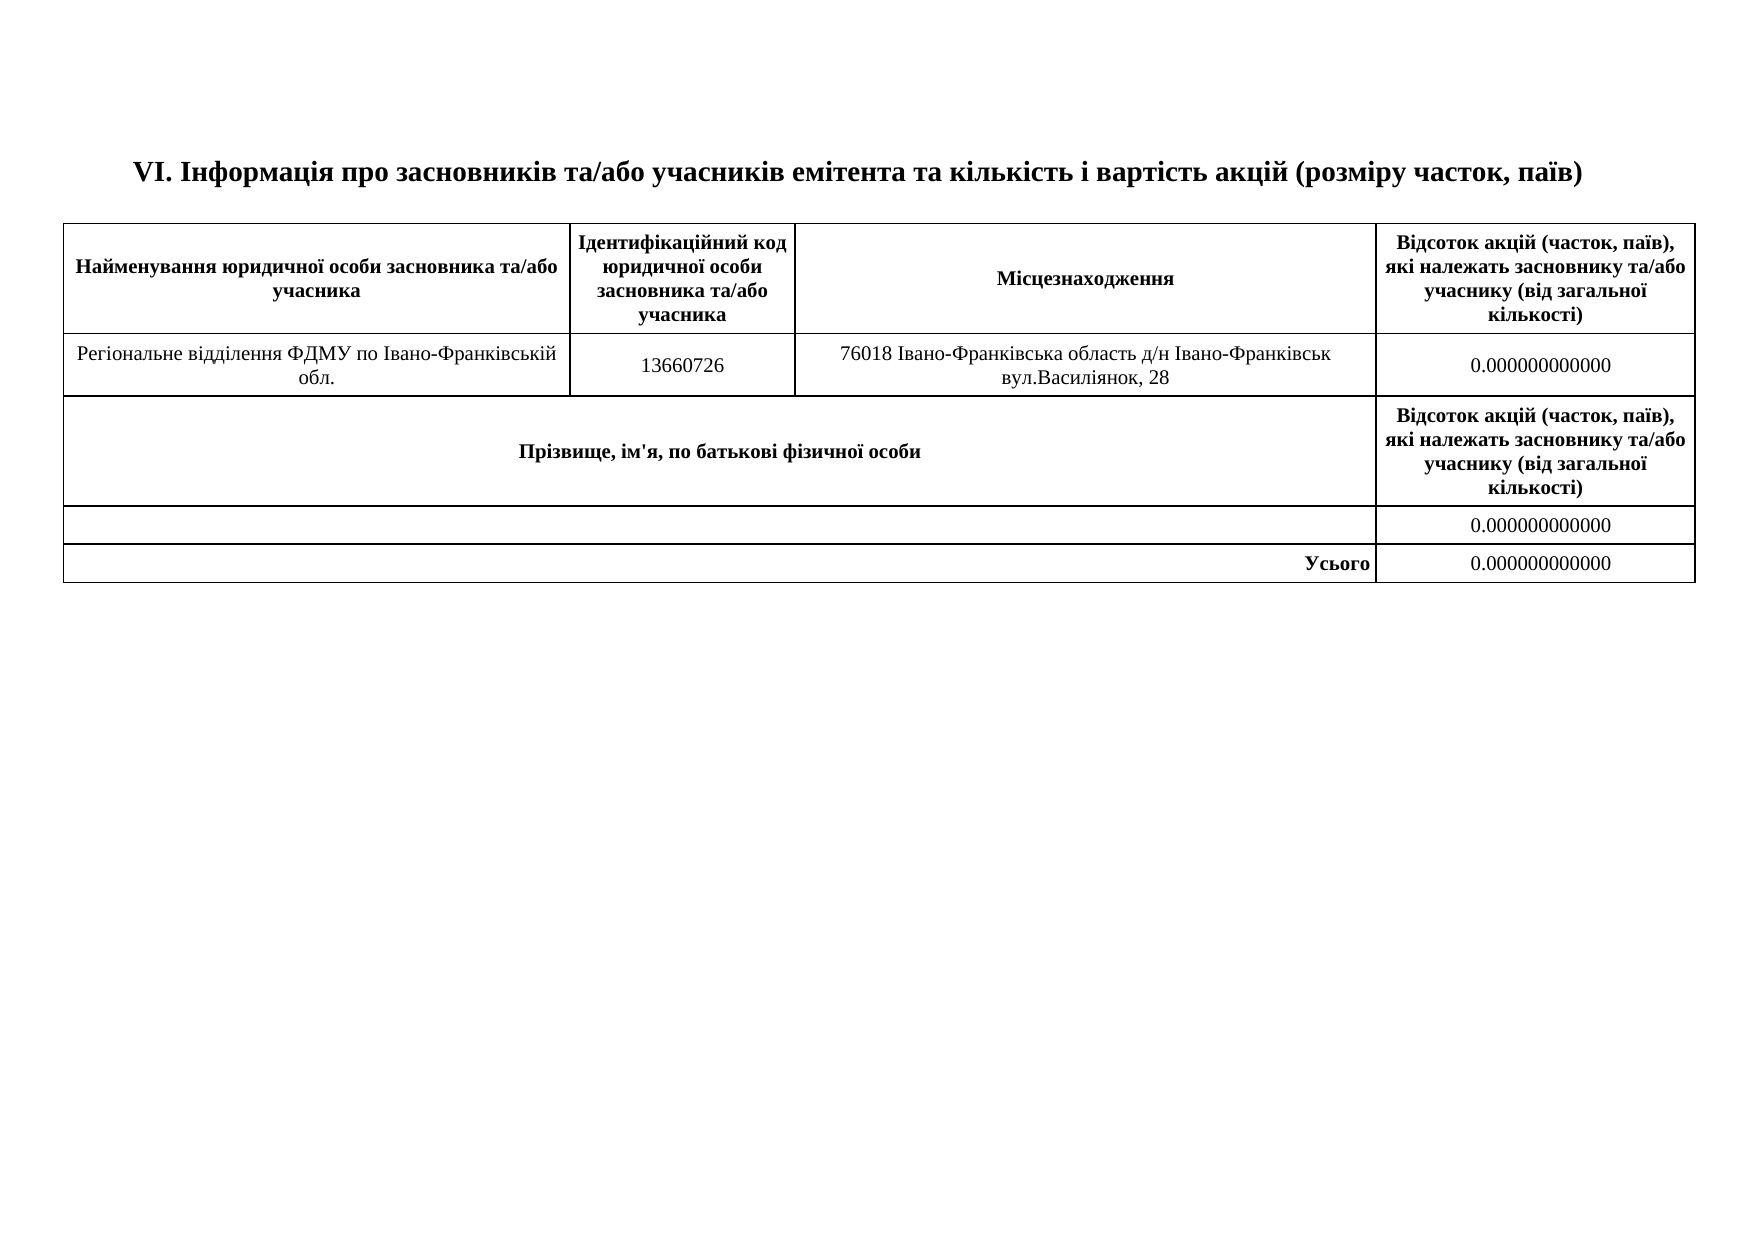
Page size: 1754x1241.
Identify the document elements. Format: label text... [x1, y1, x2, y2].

table_cell 0.000000000000 [1377, 507, 1694, 543]
table_cell 76018 Iвано-Франкiвська область д/н Iвано-Франкiвськ вул.Василiянок, 28 [796, 334, 1375, 395]
table_header Найменування юридичної особи засновника та/або учасника [64, 224, 569, 333]
table_cell 13660726 [571, 334, 794, 395]
table_header Ідентифікаційний код юридичної особи засновника та/або учасника [571, 224, 794, 333]
table_cell [64, 507, 1375, 543]
table_header Відсоток акцій (часток, паїв), які належать засновнику та/або учаснику (від загальної кількості) [1377, 224, 1694, 333]
table_cell 0.000000000000 [1377, 334, 1694, 395]
table_header Місцезнаходження [796, 224, 1375, 333]
table_cell Прізвище, ім'я, по батькові фізичної особи [64, 397, 1375, 505]
table_header VI. Інформація про засновників та/або учасників емітента та кількість і вартість акцій (розміру часток, паїв) [100, 148, 1638, 222]
table_cell Усього [64, 545, 1375, 581]
table_cell Відсоток акцій (часток, паїв), які належать засновнику та/або учаснику (від загальної кількості) [1377, 397, 1694, 505]
table_cell 0.000000000000 [1377, 545, 1694, 581]
table_cell Регiональне вiддiлення ФДМУ по Iвано-Франкiвськiй обл. [64, 334, 569, 395]
